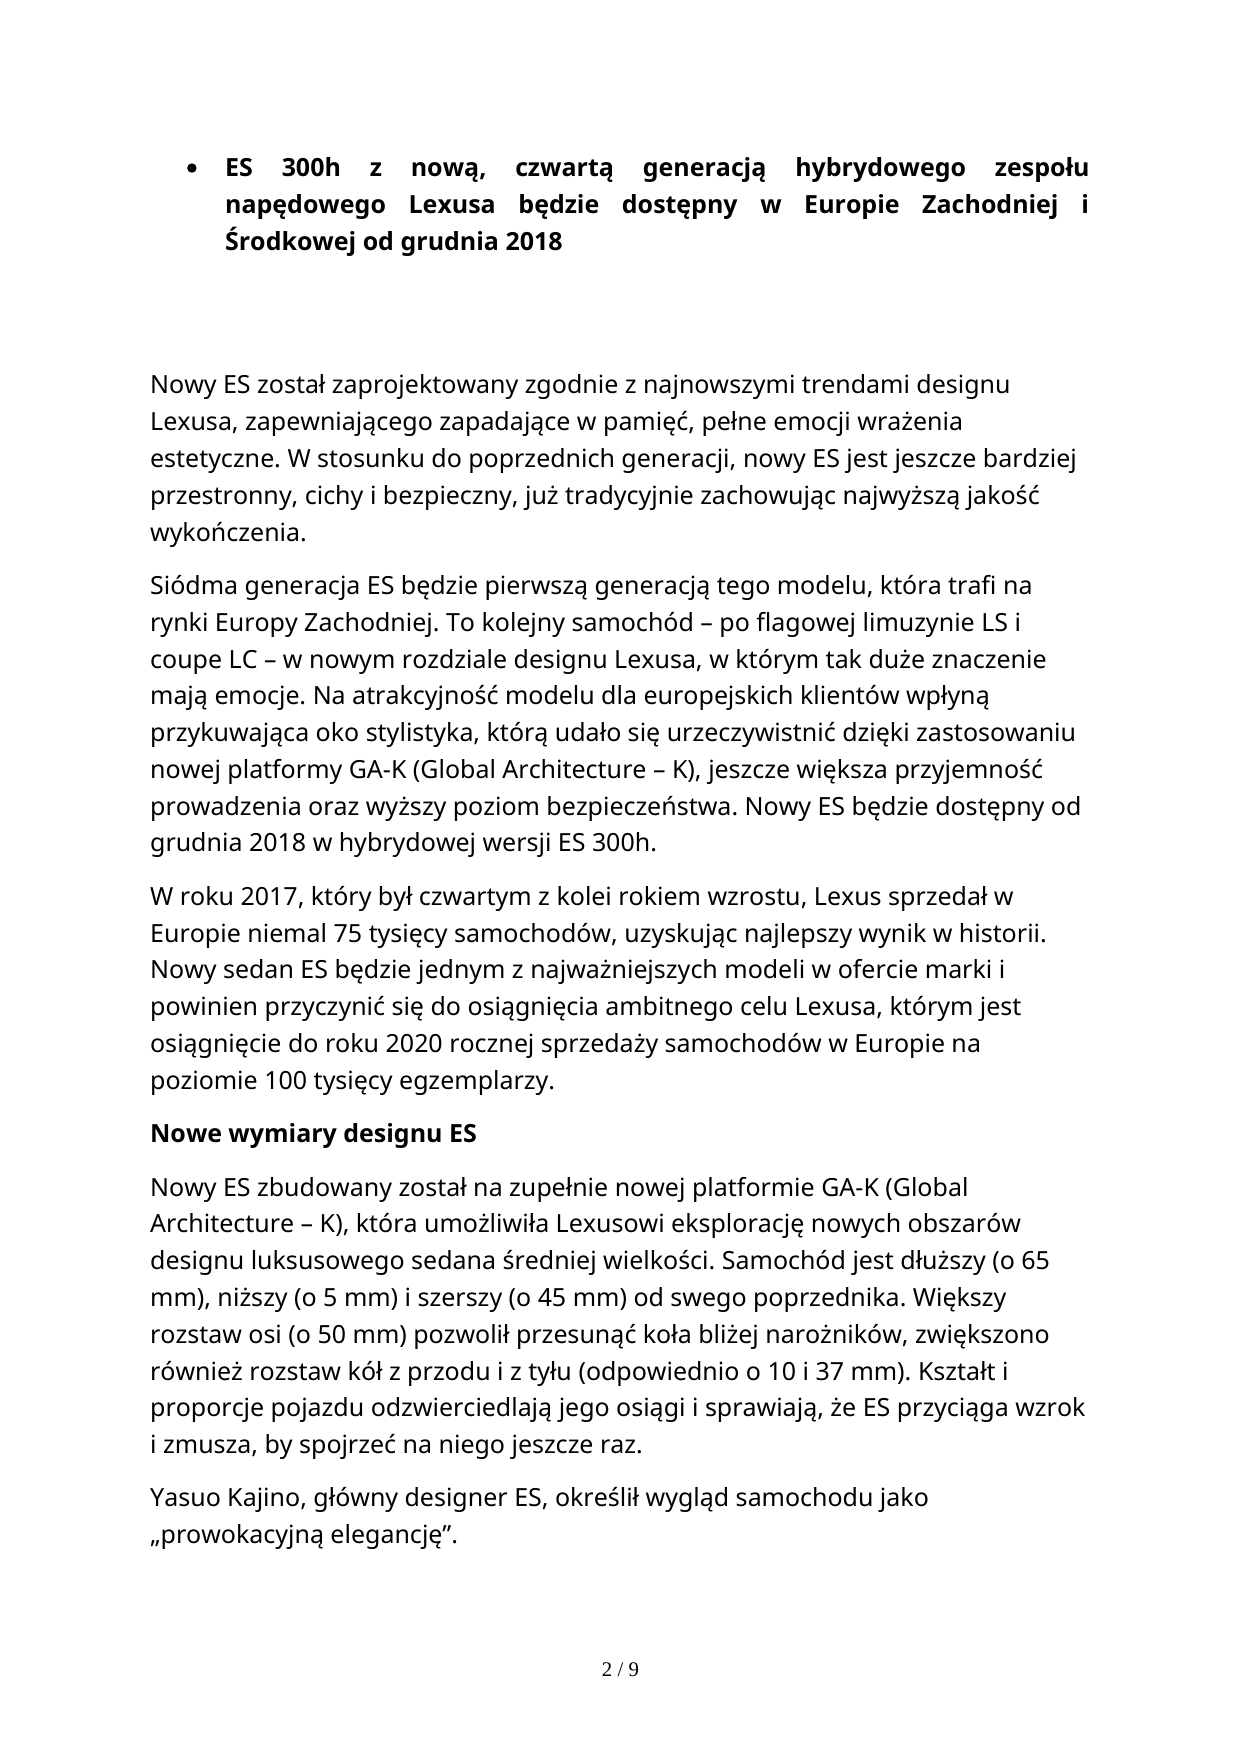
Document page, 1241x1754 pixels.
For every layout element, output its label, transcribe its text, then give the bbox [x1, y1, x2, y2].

text Yasuo Kajino, główny designer ES, określił wygląd samochodu jako „prowokacyjną elegancję”. [150, 1480, 1090, 1551]
text Nowy ES został zaprojektowany zgodnie z najnowszymi trendami designu Lexusa, zapewniającego zapadające w pamięć, pełne emocji wrażenia estetyczne. W stosunku do poprzednich generacji, nowy ES jest jeszcze bardziej przestronny, cichy i bezpieczny, już tradycyjnie zachowując najwyższą jakość wykończenia. [150, 367, 1090, 548]
list ES 300h z nową, czwartą generacją hybrydowego zespołu napędowego Lexusa będzie dostępny w Europie Zachodniej i Środkowej od grudnia 2018 [187, 150, 1090, 258]
text Siódma generacja ES będzie pierwszą generacją tego modelu, która trafi na rynki Europy Zachodniej. To kolejny samochód – po flagowej limuzynie LS i coupe LC – w nowym rozdziale designu Lexusa, w którym tak duże znaczenie mają emocje. Na atrakcyjność modelu dla europejskich klientów wpłyną przykuwająca oko stylistyka, którą udało się urzeczywistnić dzięki zastosowaniu nowej platformy GA-K (Global Architecture – K), jeszcze większa przyjemność prowadzenia oraz wyższy poziom bezpieczeństwa. Nowy ES będzie dostępny od grudnia 2018 w hybrydowej wersji ES 300h. [150, 568, 1090, 859]
text Nowy ES zbudowany został na zupełnie nowej platformie GA-K (Global Architecture – K), która umożliwiła Lexusowi eksplorację nowych obszarów designu luksusowego sedana średniej wielkości. Samochód jest dłuższy (o 65 mm), niższy (o 5 mm) i szerszy (o 45 mm) od swego poprzednika. Większy rozstaw osi (o 50 mm) pozwolił przesunąć koła bliżej narożników, zwiększono również rozstaw kół z przodu i z tyłu (odpowiednio o 10 i 37 mm). Kształt i proporcje pojazdu odzwierciedlają jego osiągi i sprawiają, że ES przyciąga wzrok i zmusza, by spojrzeć na niego jeszcze raz. [150, 1169, 1090, 1461]
text Nowe wymiary designu ES [150, 1116, 1090, 1150]
text W roku 2017, który był czwartym z kolei rokiem wzrostu, Lexus sprzedał w Europie niemal 75 tysięcy samochodów, uzyskując najlepszy wynik w historii. Nowy sedan ES będzie jednym z najważniejszych modeli w ofercie marki i powinien przyczynić się do osiągnięcia ambitnego celu Lexusa, którym jest osiągnięcie do roku 2020 rocznej sprzedaży samochodów w Europie na poziomie 100 tysięcy egzemplarzy. [150, 878, 1090, 1096]
